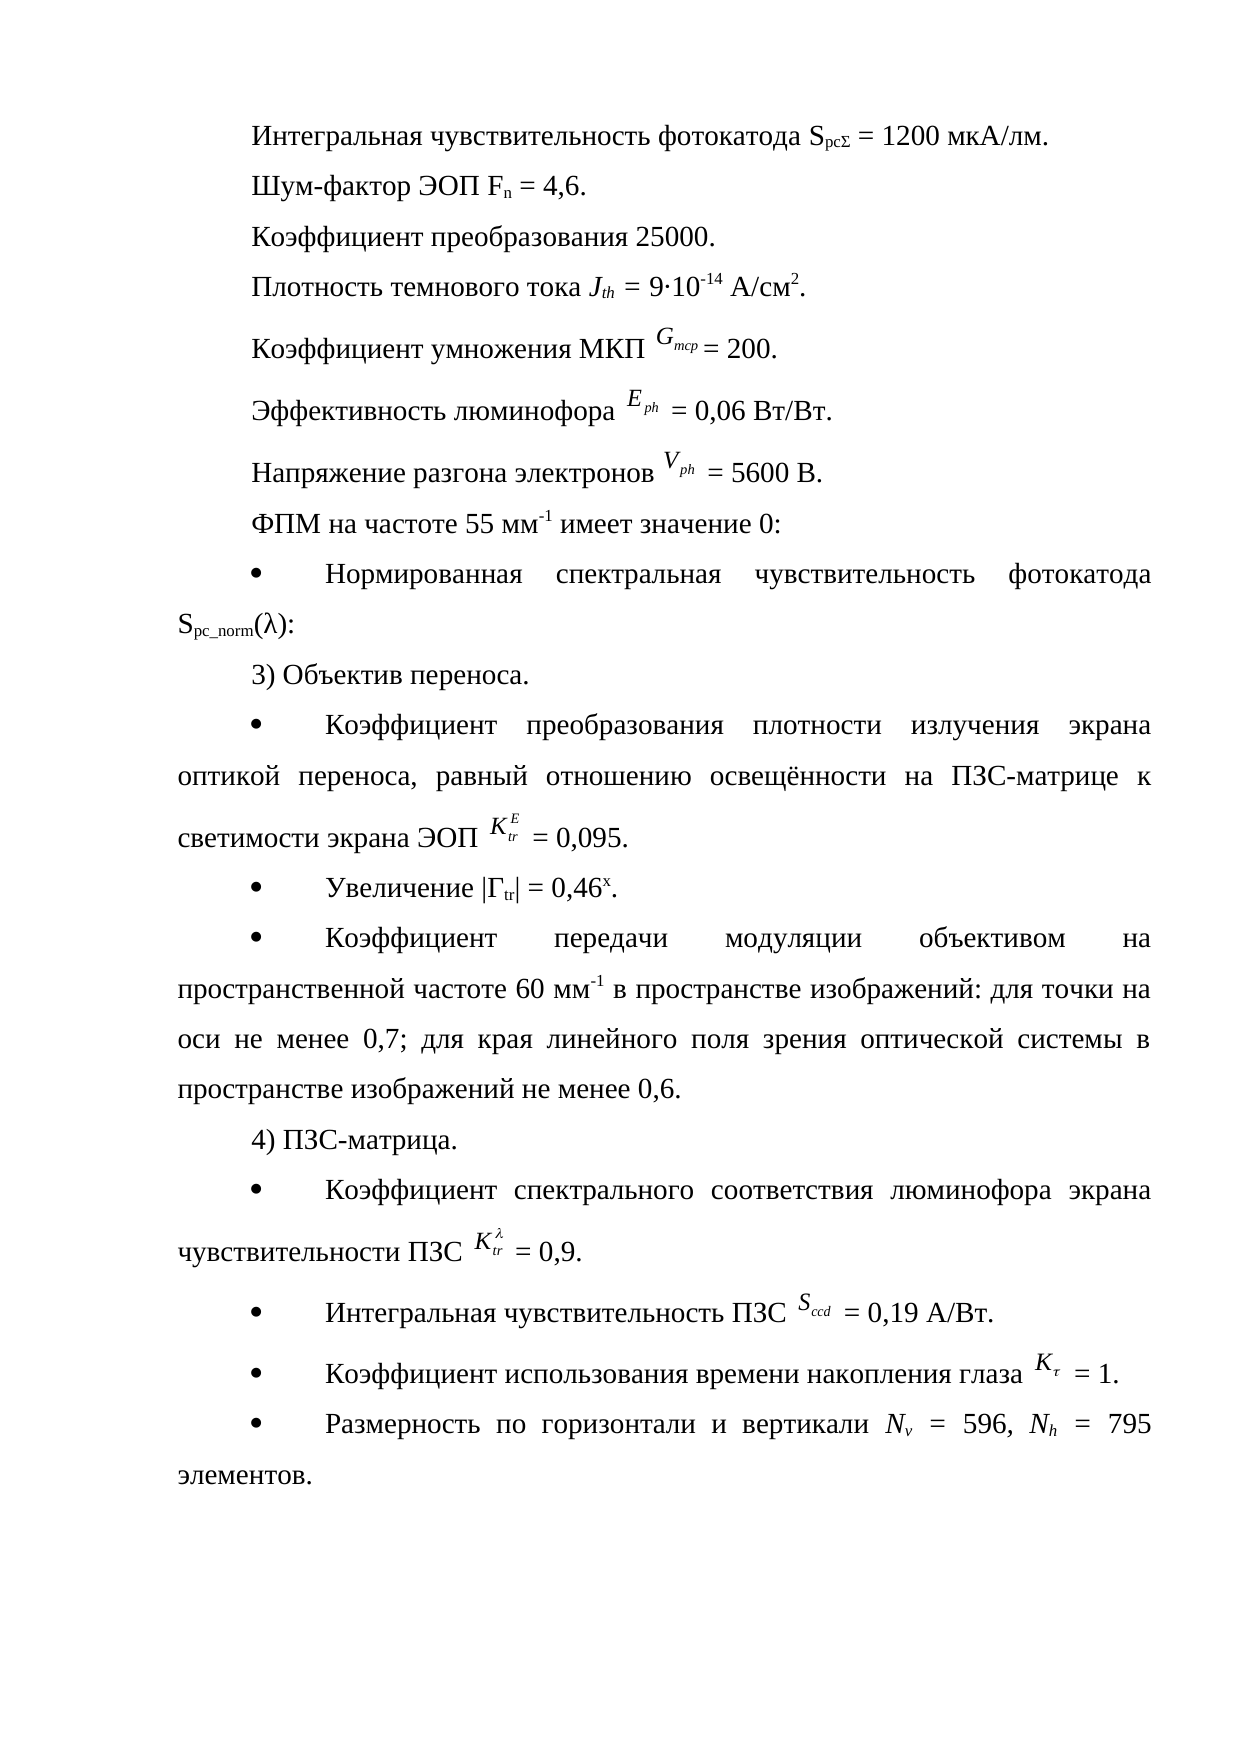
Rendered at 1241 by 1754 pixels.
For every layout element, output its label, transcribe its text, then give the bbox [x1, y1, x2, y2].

text ФПМ на частоте 55 мм-1 имеет значение 0: [177, 506, 1152, 539]
text Плотность темнового тока Jth = 9∙10-14 А/см2. [177, 269, 1152, 303]
list Интегральная чувствительность ПЗС = 0,19 А/Вт. [177, 1285, 1152, 1329]
text Эффективность люминофора = 0,06 Вт/Вт. [177, 382, 1152, 427]
text Коэффициент преобразования 25000. [177, 219, 1152, 252]
text Коэффициент умножения МКП = 200. [177, 319, 1152, 365]
text Напряжение разгона электронов = 5600 В. [177, 444, 1152, 489]
text 4) ПЗС-матрица. [177, 1122, 1152, 1156]
list Коэффициент преобразования плотности излучения экрана оптикой переноса, равный отношению освещённости на ПЗС-матрице к светимости экрана ЭОП = 0,095. [177, 707, 1152, 853]
list Нормированная спектральная чувствительность фотокатода Spc_norm(λ): [177, 556, 1152, 640]
list Увеличение |Гtr| = 0,46x. [177, 870, 1152, 904]
list Коэффициент передачи модуляции объективом на пространственной частоте 60 мм-1 в пространстве изображений: для точки на оси не менее 0,7; для края линейного поля зрения оптической системы в пространстве изображений не менее 0,6. [177, 921, 1152, 1105]
list Коэффициент спектрального соответствия люминофора экрана чувствительности ПЗС = 0,9. [177, 1172, 1152, 1268]
list Размерность по горизонтали и вертикали Nv = 596, Nh = 795 элементов. [177, 1406, 1152, 1490]
text Интегральная чувствительность фотокатода SpcΣ = 1200 мкА/лм. [177, 118, 1152, 152]
list Коэффициент использования времени накопления глаза = 1. [177, 1346, 1152, 1389]
text Шум-фактор ЭОП Fn = 4,6. [177, 168, 1152, 202]
text 3) Объектив переноса. [177, 657, 1152, 691]
